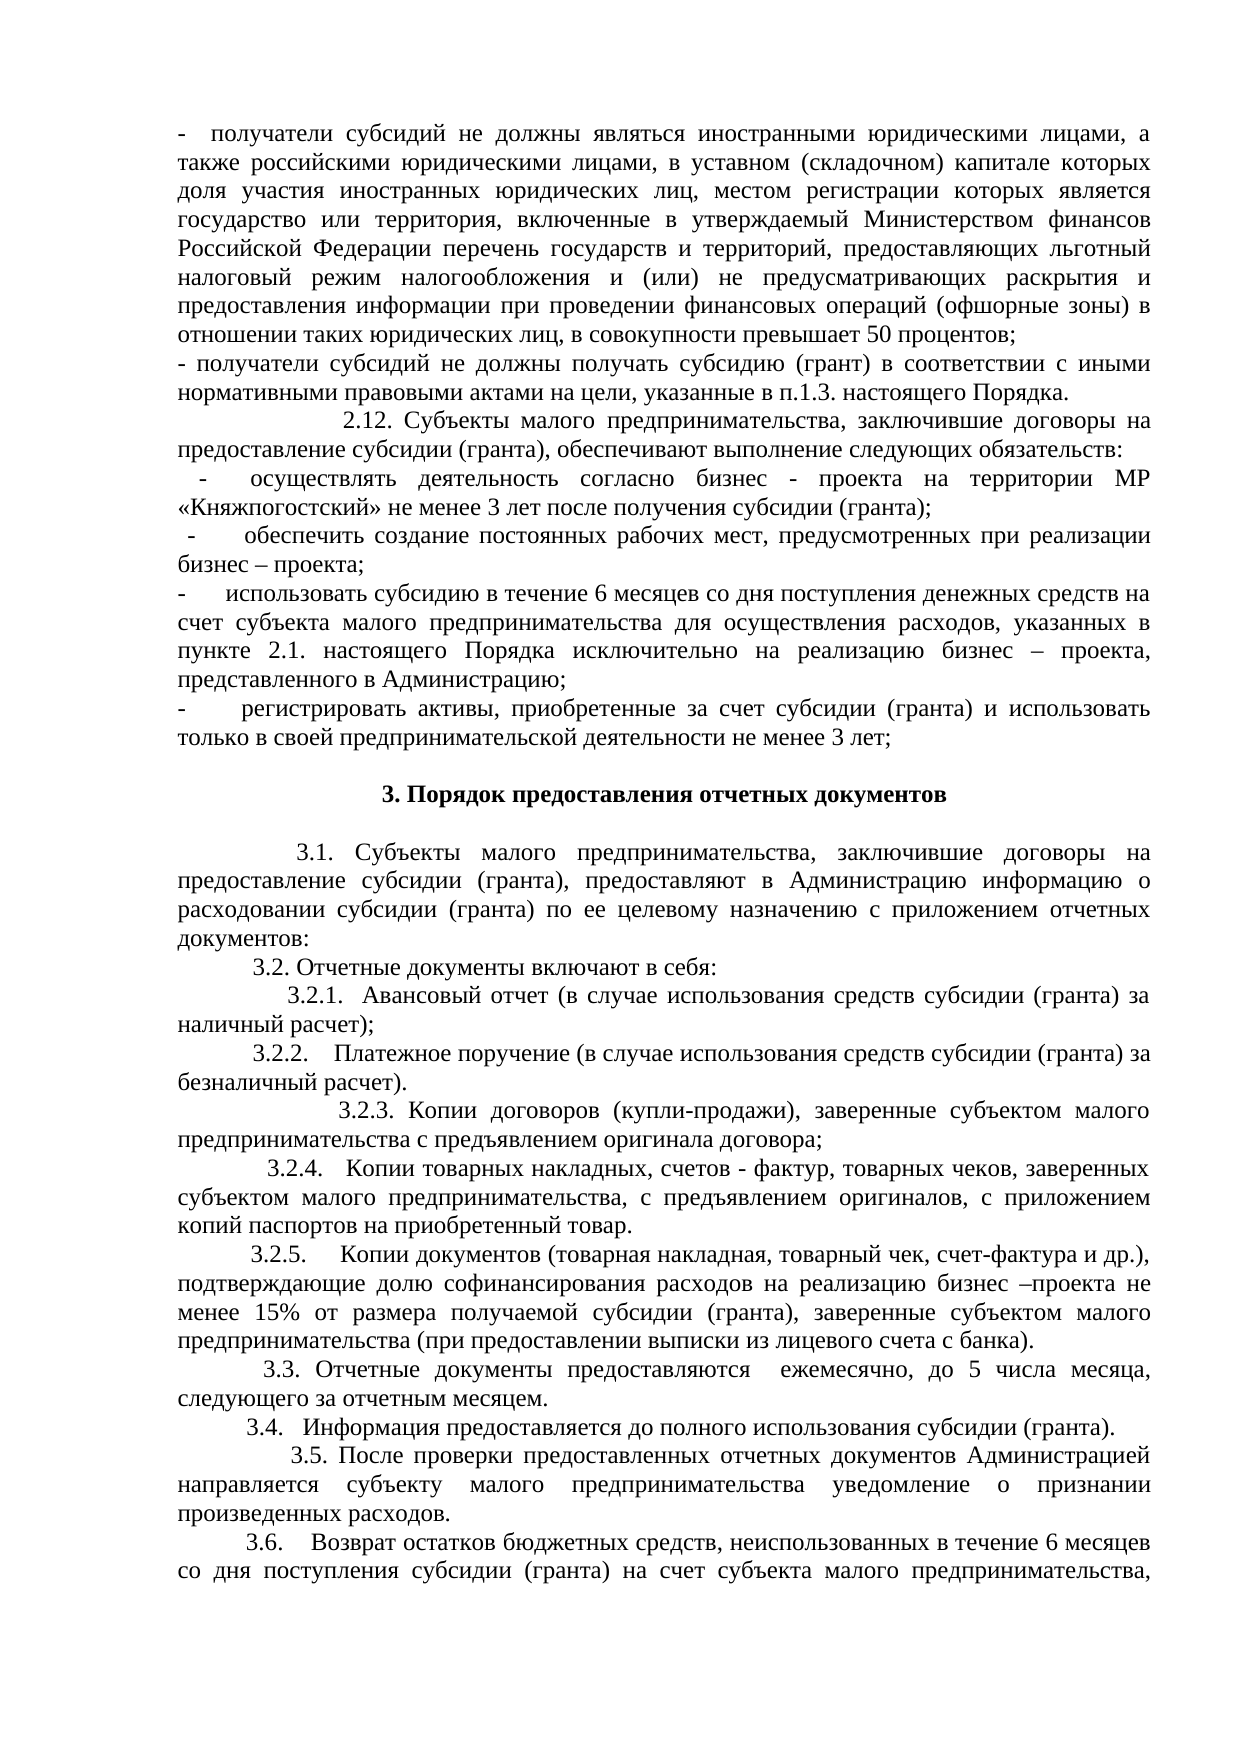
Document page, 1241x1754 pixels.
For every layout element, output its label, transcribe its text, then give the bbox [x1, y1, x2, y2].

text 3.2. Отчетные документы включают в себя: [177, 952, 1152, 981]
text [177, 1527, 1152, 1584]
text 3.2.2. Платежное поручение (в случае использования средств субсидии (гранта) за безналичный расчет). [177, 1038, 1152, 1096]
text 3.2.4. Копии товарных накладных, счетов - фактур, товарных чеков, заверенных субъектом малого предпринимательства, с предъявлением оригиналов, с приложением копий паспортов на приобретенный товар. [177, 1153, 1152, 1239]
text - получатели субсидий не должны являться иностранными юридическими лицами, а также российскими юридическими лицами, в уставном (складочном) капитале которых доля участия иностранных юридических лиц, местом регистрации которых является государство или территория, включенные в утверждаемый Министерством финансов Российской Федерации перечень государств и территорий, предоставляющих льготный налоговый режим налогообложения и (или) не предусматривающих раскрытия и предоставления информации при проведении финансовых операций (офшорные зоны) в отношении таких юридических лиц, в совокупности превышает 50 процентов; [177, 118, 1152, 348]
text - осуществлять деятельность согласно бизнес - проекта на территории МР «Княжпогостский» не менее 3 лет после получения субсидии (гранта); [177, 463, 1152, 521]
text - использовать субсидию в течение 6 месяцев со дня поступления денежных средств на счет субъекта малого предпринимательства для осуществления расходов, указанных в пункте 2.1. настоящего Порядка исключительно на реализацию бизнес – проекта, представленного в Администрацию; [177, 578, 1152, 693]
text 3.1. Субъекты малого предпринимательства, заключившие договоры на предоставление субсидии (гранта), предоставляют в Администрацию информацию о расходовании субсидии (гранта) по ее целевому назначению с приложением отчетных документов: [177, 837, 1152, 952]
text 3.3. Отчетные документы предоставляются ежемесячно, до 5 числа месяца, следующего за отчетным месяцем. [177, 1354, 1152, 1412]
text - обеспечить создание постоянных рабочих мест, предусмотренных при реализации бизнес – проекта; [177, 521, 1152, 578]
text 3.2.3. Копии договоров (купли-продажи), заверенные субъектом малого предпринимательства с предъявлением оригинала договора; [177, 1096, 1152, 1153]
text 3.4. Информация предоставляется до полного использования субсидии (гранта). [177, 1412, 1152, 1441]
text 3.2.1. Авансовый отчет (в случае использования средств субсидии (гранта) за наличный расчет); [177, 981, 1152, 1038]
text 3. Порядок предоставления отчетных документов [177, 779, 1152, 808]
text 2.12. Субъекты малого предпринимательства, заключившие договоры на предоставление субсидии (гранта), обеспечивают выполнение следующих обязательств: [177, 406, 1152, 463]
text 3.2.5. Копии документов (товарная накладная, товарный чек, счет-фактура и др.), подтверждающие долю софинансирования расходов на реализацию бизнес –проекта не менее 15% от размера получаемой субсидии (гранта), заверенные субъектом малого предпринимательства (при предоставлении выписки из лицевого счета с банка). [177, 1239, 1152, 1354]
text - получатели субсидий не должны получать субсидию (грант) в соответствии с иными нормативными правовыми актами на цели, указанные в п.1.3. настоящего Порядка. [177, 348, 1152, 406]
text - регистрировать активы, приобретенные за счет субсидии (гранта) и использовать только в своей предпринимательской деятельности не менее 3 лет; [177, 693, 1152, 751]
text 3.5. После проверки предоставленных отчетных документов Администрацией направляется субъекту малого предпринимательства уведомление о признании произведенных расходов. [177, 1441, 1152, 1527]
